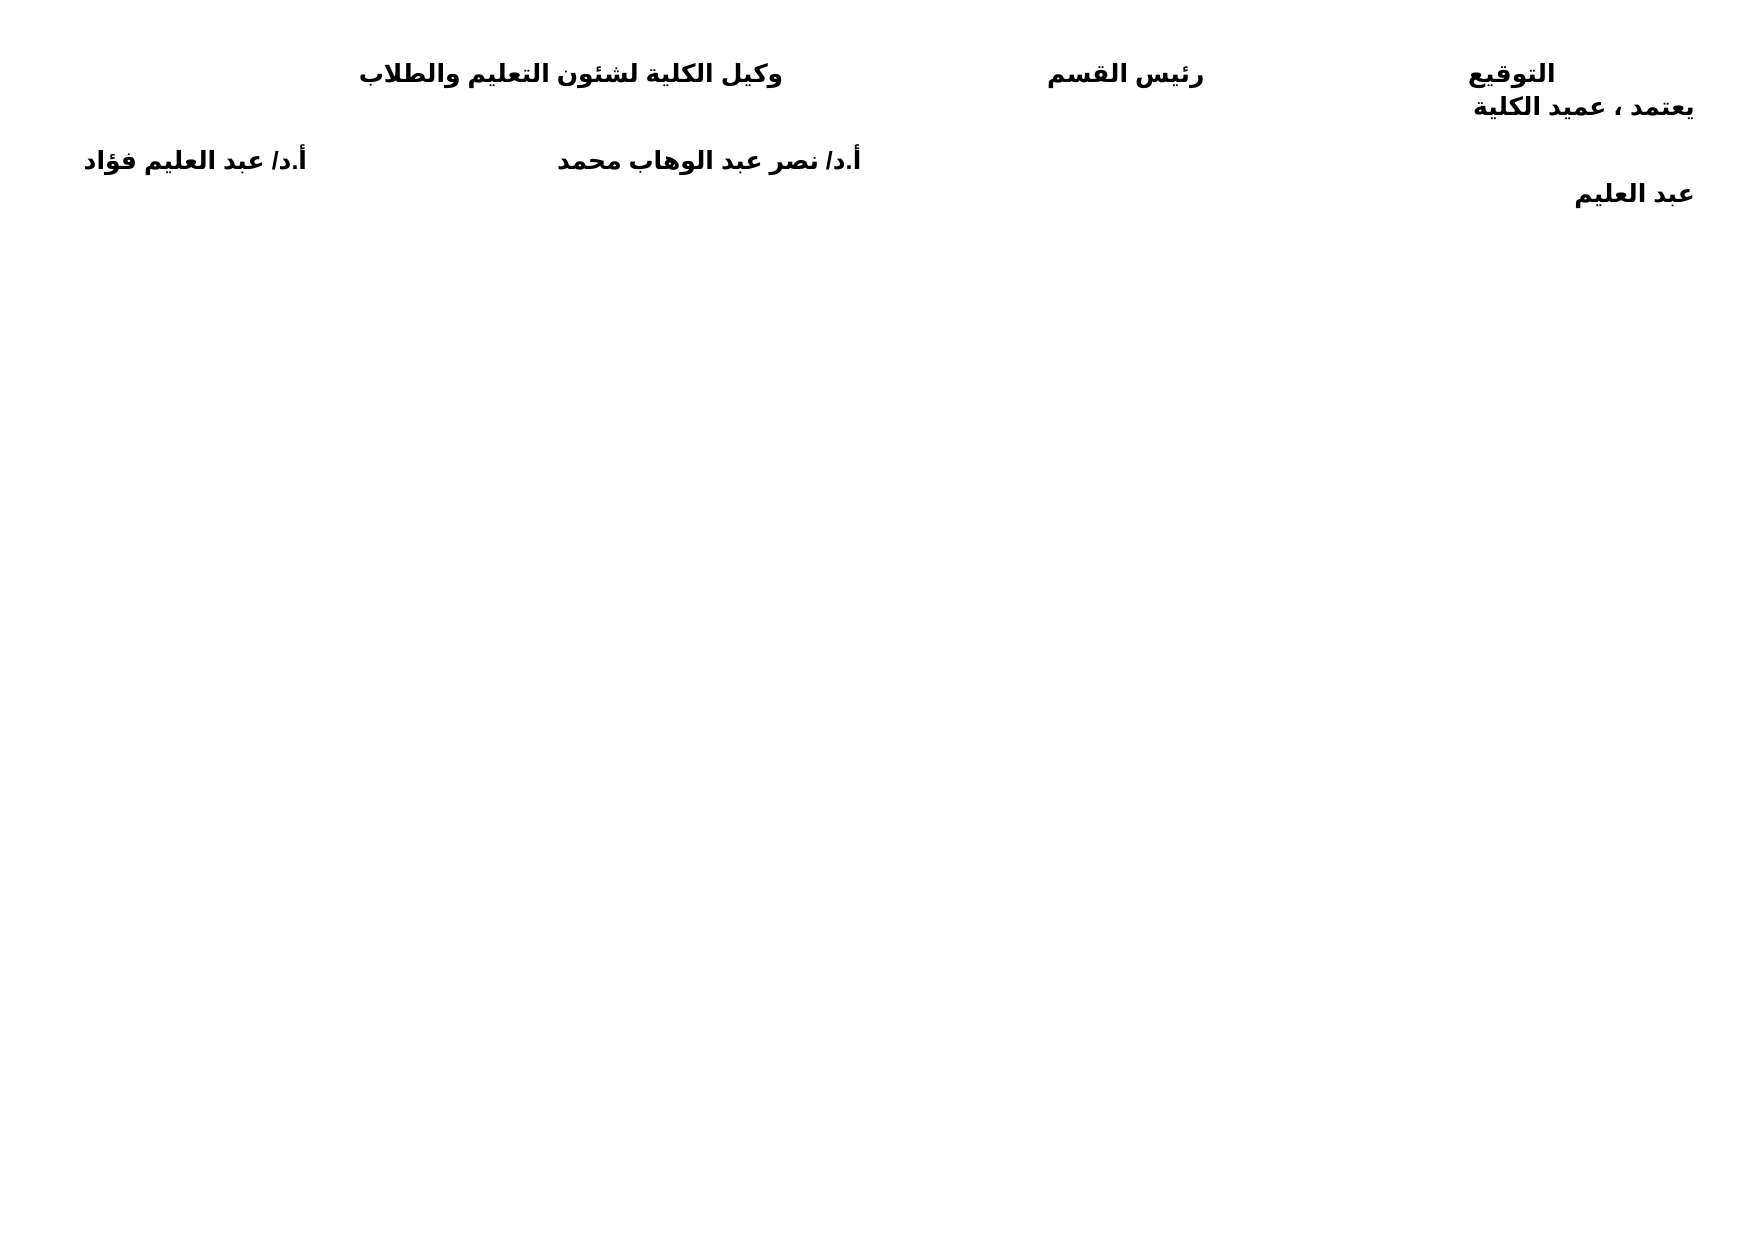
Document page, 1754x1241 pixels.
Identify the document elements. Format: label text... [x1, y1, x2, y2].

text أ.د/ نصر عبد الوهاب محمد أ.د/ عبد العليم فؤاد عبد العليم [59, 146, 1695, 208]
text التوقيع رئيس القسم وكيل الكلية لشئون التعليم والطلاب يعتمد ، عميد الكلية [59, 59, 1695, 121]
